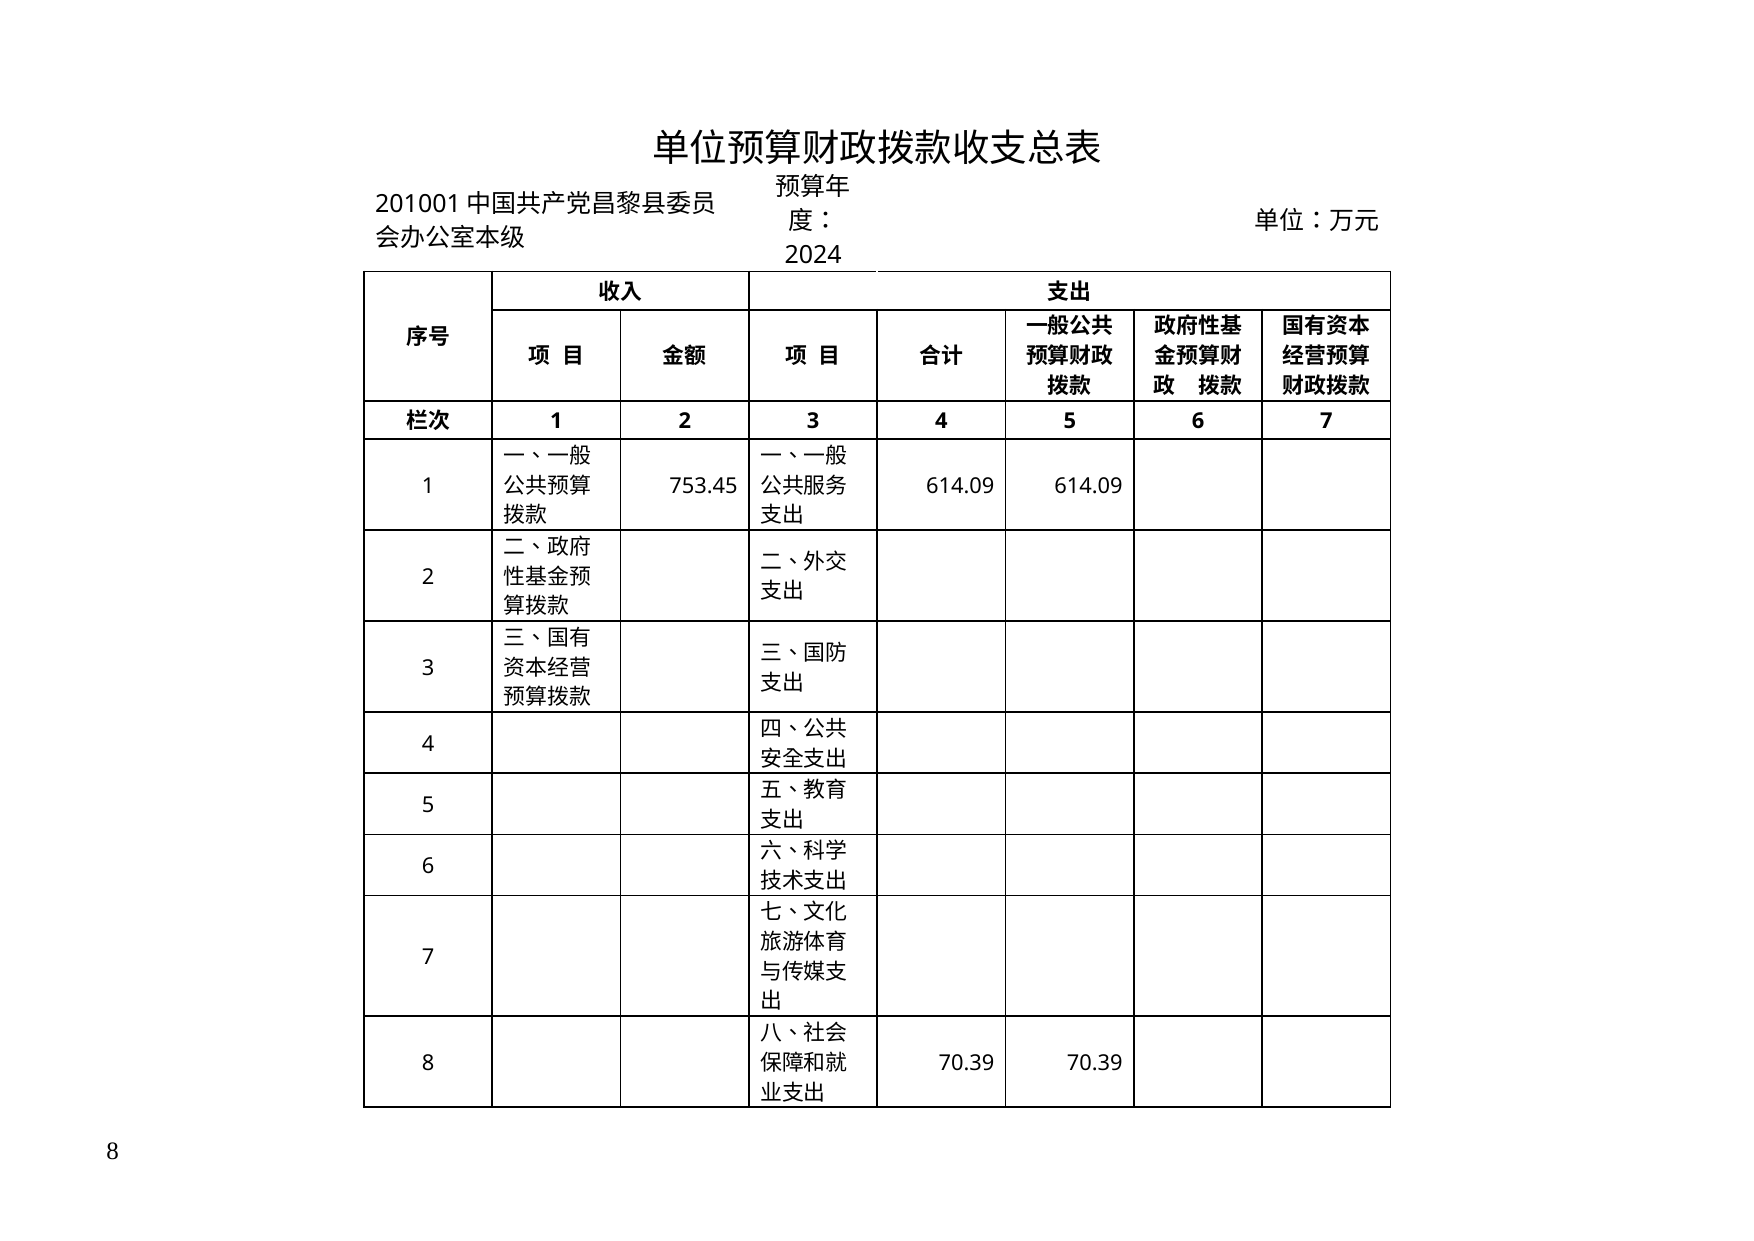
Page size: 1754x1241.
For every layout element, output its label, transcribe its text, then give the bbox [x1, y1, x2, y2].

table_cell 7 [365, 896, 491, 1015]
table_cell 8 [365, 1017, 491, 1106]
table_cell 国有资本经营预算财政拨款 [1263, 311, 1390, 400]
table_cell [1263, 774, 1390, 833]
table_cell [1006, 835, 1133, 894]
table_cell [493, 835, 620, 894]
table_cell [1135, 531, 1261, 620]
table_cell 合计 [878, 311, 1005, 400]
table_cell 栏次 [365, 402, 491, 438]
table_cell 一、一般公共预算拨款 [493, 440, 620, 529]
table_cell 二、外交支出 [750, 531, 876, 620]
table_cell [1263, 531, 1390, 620]
table_cell 项 目 [493, 311, 620, 400]
table_header 预算年度：2024 [750, 168, 876, 271]
table_cell [878, 531, 1005, 620]
table_cell [1135, 774, 1261, 833]
table_cell 支出 [750, 272, 1390, 309]
table_cell [621, 774, 748, 833]
table_cell 614.09 [1006, 440, 1133, 529]
table_cell 3 [750, 402, 876, 438]
table_cell 2 [621, 402, 748, 438]
table_cell [878, 713, 1005, 772]
text 单位预算财政拨款收支总表 [106, 142, 1648, 167]
table_cell 项 目 [750, 311, 876, 400]
table_cell [493, 896, 620, 1015]
table_cell 1 [365, 440, 491, 529]
table_cell [1135, 1017, 1261, 1106]
table_cell [621, 713, 748, 772]
table_cell [878, 896, 1005, 1015]
table_cell 70.39 [878, 1017, 1005, 1106]
table_cell 1 [493, 402, 620, 438]
table_header 单位：万元 [878, 168, 1390, 271]
table_cell [1263, 1017, 1390, 1106]
table_cell [1263, 713, 1390, 772]
table_cell 七、文化旅游体育与传媒支出 [750, 896, 876, 1015]
table_cell 70.39 [1006, 1017, 1133, 1106]
table_cell 6 [365, 835, 491, 894]
table_cell 753.45 [621, 440, 748, 529]
table_cell 金额 [621, 311, 748, 400]
table_cell 政府性基金预算财政 拨款 [1135, 311, 1261, 400]
table_cell [621, 622, 748, 711]
table_cell [878, 622, 1005, 711]
table_cell [878, 835, 1005, 894]
table_cell 六、科学技术支出 [750, 835, 876, 894]
table_cell [878, 774, 1005, 833]
table_cell 三、国防支出 [750, 622, 876, 711]
table_cell 一般公共预算财政拨款 [1006, 311, 1133, 400]
table_cell [1006, 622, 1133, 711]
table_cell [1006, 896, 1133, 1015]
table_cell 收入 [493, 272, 748, 309]
table_cell [1006, 713, 1133, 772]
table_cell 八、社会保障和就业支出 [750, 1017, 876, 1106]
table_cell 6 [1135, 402, 1261, 438]
table_cell 四、公共安全支出 [750, 713, 876, 772]
table_cell [1263, 622, 1390, 711]
table_cell [1006, 531, 1133, 620]
table_cell 一、一般公共服务支出 [750, 440, 876, 529]
table_cell [621, 1017, 748, 1106]
table_cell [1135, 835, 1261, 894]
table_cell 五、教育支出 [750, 774, 876, 833]
table_cell [1135, 440, 1261, 529]
table_cell 二、政府性基金预算拨款 [493, 531, 620, 620]
table_cell 614.09 [878, 440, 1005, 529]
table_cell 序号 [365, 272, 491, 400]
table_cell [1263, 835, 1390, 894]
table_cell [493, 1017, 620, 1106]
table_cell 3 [365, 622, 491, 711]
table_cell [621, 531, 748, 620]
table_cell 5 [365, 774, 491, 833]
table_cell [493, 774, 620, 833]
table_cell [621, 896, 748, 1015]
table_cell [1263, 896, 1390, 1015]
table_cell 4 [365, 713, 491, 772]
table_cell [1006, 774, 1133, 833]
table_cell [1135, 896, 1261, 1015]
table_cell [493, 713, 620, 772]
table_cell 5 [1006, 402, 1133, 438]
table_cell 2 [365, 531, 491, 620]
table_cell [621, 835, 748, 894]
table_cell [1263, 440, 1390, 529]
table_header 201001中国共产党昌黎县委员会办公室本级 [365, 168, 748, 271]
table_cell 7 [1263, 402, 1390, 438]
table_cell 4 [878, 402, 1005, 438]
table_cell [1135, 622, 1261, 711]
table_cell [1135, 713, 1261, 772]
table_cell 三、国有资本经营预算拨款 [493, 622, 620, 711]
